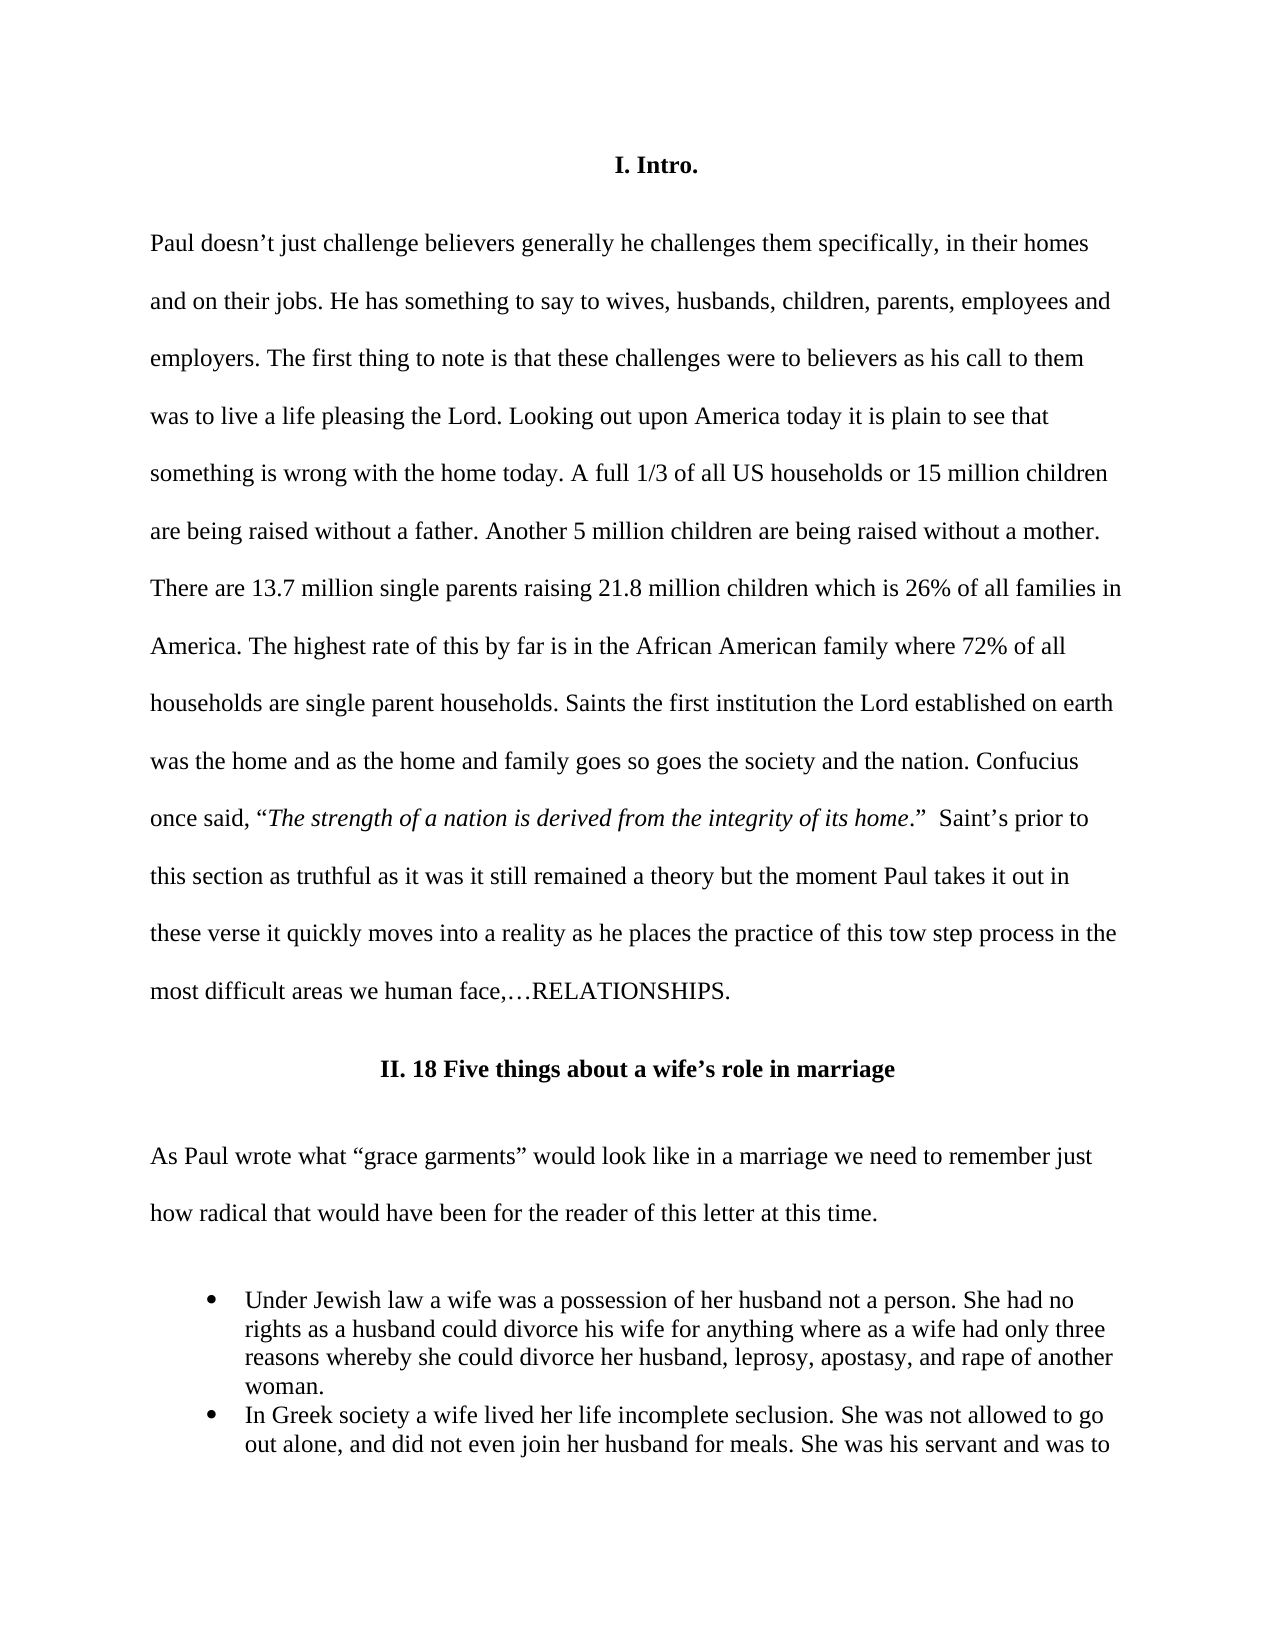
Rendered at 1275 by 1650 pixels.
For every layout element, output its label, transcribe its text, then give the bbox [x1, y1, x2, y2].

text Paul doesn’t just challenge believers generally he challenges them specifically, in their homes and on their jobs. He has something to say to wives, husbands, children, parents, employees and employers. The first thing to note is that these challenges were to believers as his call to them was to live a life pleasing the Lord. Looking out upon America today it is plain to see that something is wrong with the home today. A full 1/3 of all US households or 15 million children are being raised without a father. Another 5 million children are being raised without a mother. There are 13.7 million single parents raising 21.8 million children which is 26% of all families in America. The highest rate of this by far is in the African American family where 72% of all households are single parent households. Saints the first institution the Lord established on earth was the home and as the home and family goes so goes the society and the nation. Confucius once said, “The strength of a nation is derived from the integrity of its home.” Saint’s prior to this section as truthful as it was it still remained a theory but the moment Paul takes it out in these verse it quickly moves into a reality as he places the practice of this tow step process in the most difficult areas we human face,…RELATIONSHIPS. [150, 228, 1125, 1004]
text As Paul wrote what “grace garments” would look like in a marriage we need to remember just how radical that would have been for the reader of this letter at this time. [150, 1141, 1125, 1227]
list Under Jewish law a wife was a possession of her husband not a person. She had no rights as a husband could divorce his wife for anything where as a wife had only three reasons whereby she could divorce her husband, leprosy, apostasy, and rape of another woman. [207, 1285, 1125, 1400]
text II. 18 Five things about a wife’s role in marriage [150, 1054, 1125, 1083]
text I. Intro. [187, 150, 1125, 179]
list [207, 1400, 1125, 1457]
